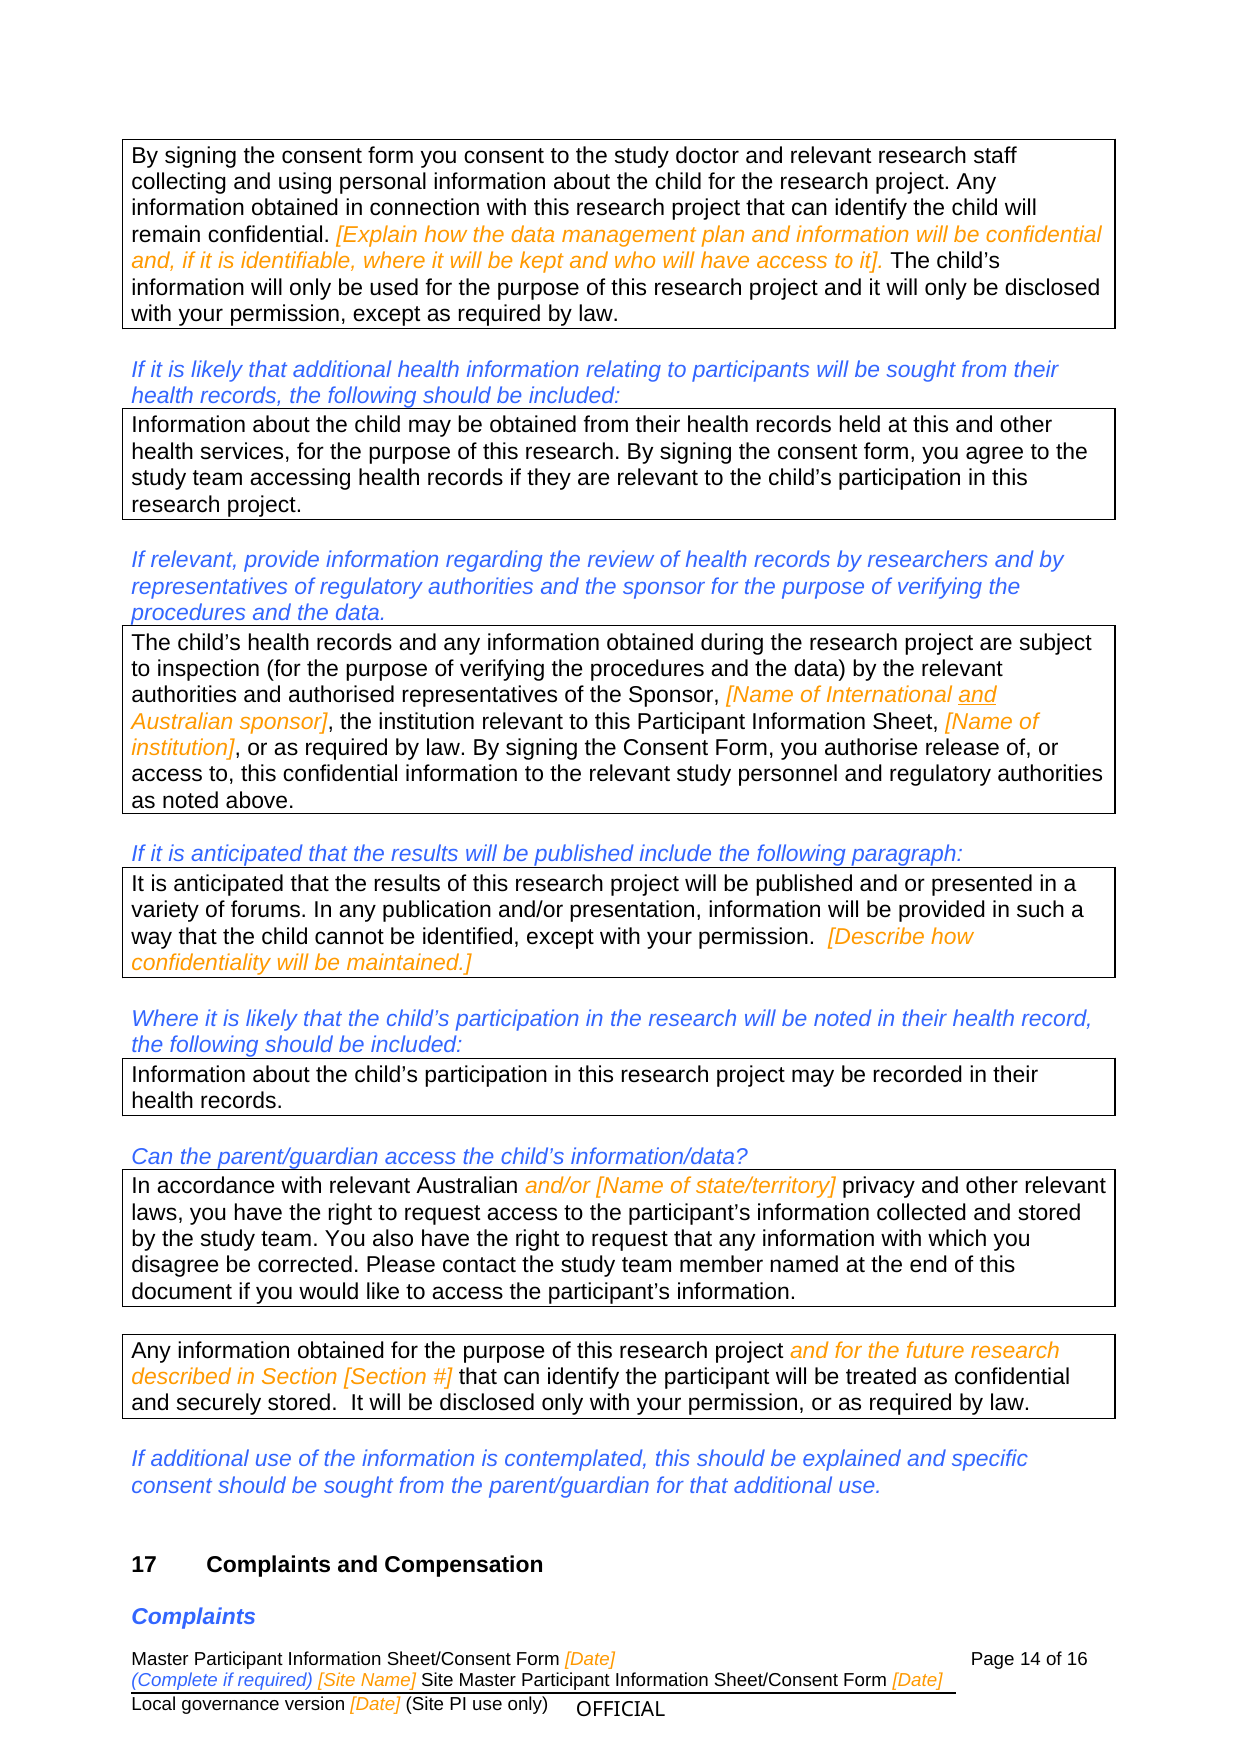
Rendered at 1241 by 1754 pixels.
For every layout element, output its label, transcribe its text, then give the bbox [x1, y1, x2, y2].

text In accordance with relevant Australian and/or [Name of state/territory] privacy and other relevant laws, you have the right to request access to the participant’s information collected and stored by the study team. You also have the right to request that any information with which you disagree be corrected. Please contact the study team member named at the end of this document if you would like to access the participant’s information. [123, 1170, 1114, 1306]
text 17 Complaints and Compensation [131, 1551, 1106, 1577]
text It is anticipated that the results of this research project will be published and or presented in a variety of forums. In any publication and/or presentation, information will be provided in such a way that the child cannot be identified, except with your permission. [Describe how confidentiality will be maintained.] [123, 868, 1114, 977]
text Can the parent/guardian access the child’s information/data? [131, 1143, 1106, 1169]
text If it is anticipated that the results will be published include the following paragraph: [131, 840, 1106, 867]
text Where it is likely that the child’s participation in the research will be noted in their health record, the following should be included: [131, 1005, 1106, 1057]
text Any information obtained for the purpose of this research project and for the future research described in Section [Section #] that can identify the participant will be treated as confidential and securely stored. It will be disclosed only with your permission, or as required by law. [123, 1335, 1114, 1418]
text Information about the child’s participation in this research project may be recorded in their health records. [123, 1059, 1114, 1115]
text If it is likely that additional health information relating to participants will be sought from their health records, the following should be included: [131, 356, 1106, 408]
text Information about the child may be obtained from their health records held at this and other health services, for the purpose of this research. By signing the consent form, you agree to the study team accessing health records if they are relevant to the child’s participation in this research project. [123, 409, 1114, 519]
text Complaints [131, 1603, 1106, 1630]
text If relevant, provide information regarding the review of health records by researchers and by representatives of regulatory authorities and the sponsor for the purpose of verifying the procedures and the data. [131, 546, 1106, 625]
text By signing the consent form you consent to the study doctor and relevant research staff collecting and using personal information about the child for the research project. Any information obtained in connection with this research project that can identify the child will remain confidential. [Explain how the data management plan and information will be confidential and, if it is identifiable, where it will be kept and who will have access to it]. The child’s information will only be used for the purpose of this research project and it will only be disclosed with your permission, except as required by law. [123, 140, 1114, 328]
text If additional use of the information is contemplated, this should be explained and specific consent should be sought from the parent/guardian for that additional use. [131, 1445, 1106, 1498]
text The child’s health records and any information obtained during the research project are subject to inspection (for the purpose of verifying the procedures and the data) by the relevant authorities and authorised representatives of the Sponsor, [Name of International and Australian sponsor], the institution relevant to this Participant Information Sheet, [Name of institution], or as required by law. By signing the Consent Form, you authorise release of, or access to, this confidential information to the relevant study personnel and regulatory authorities as noted above. [123, 626, 1114, 813]
